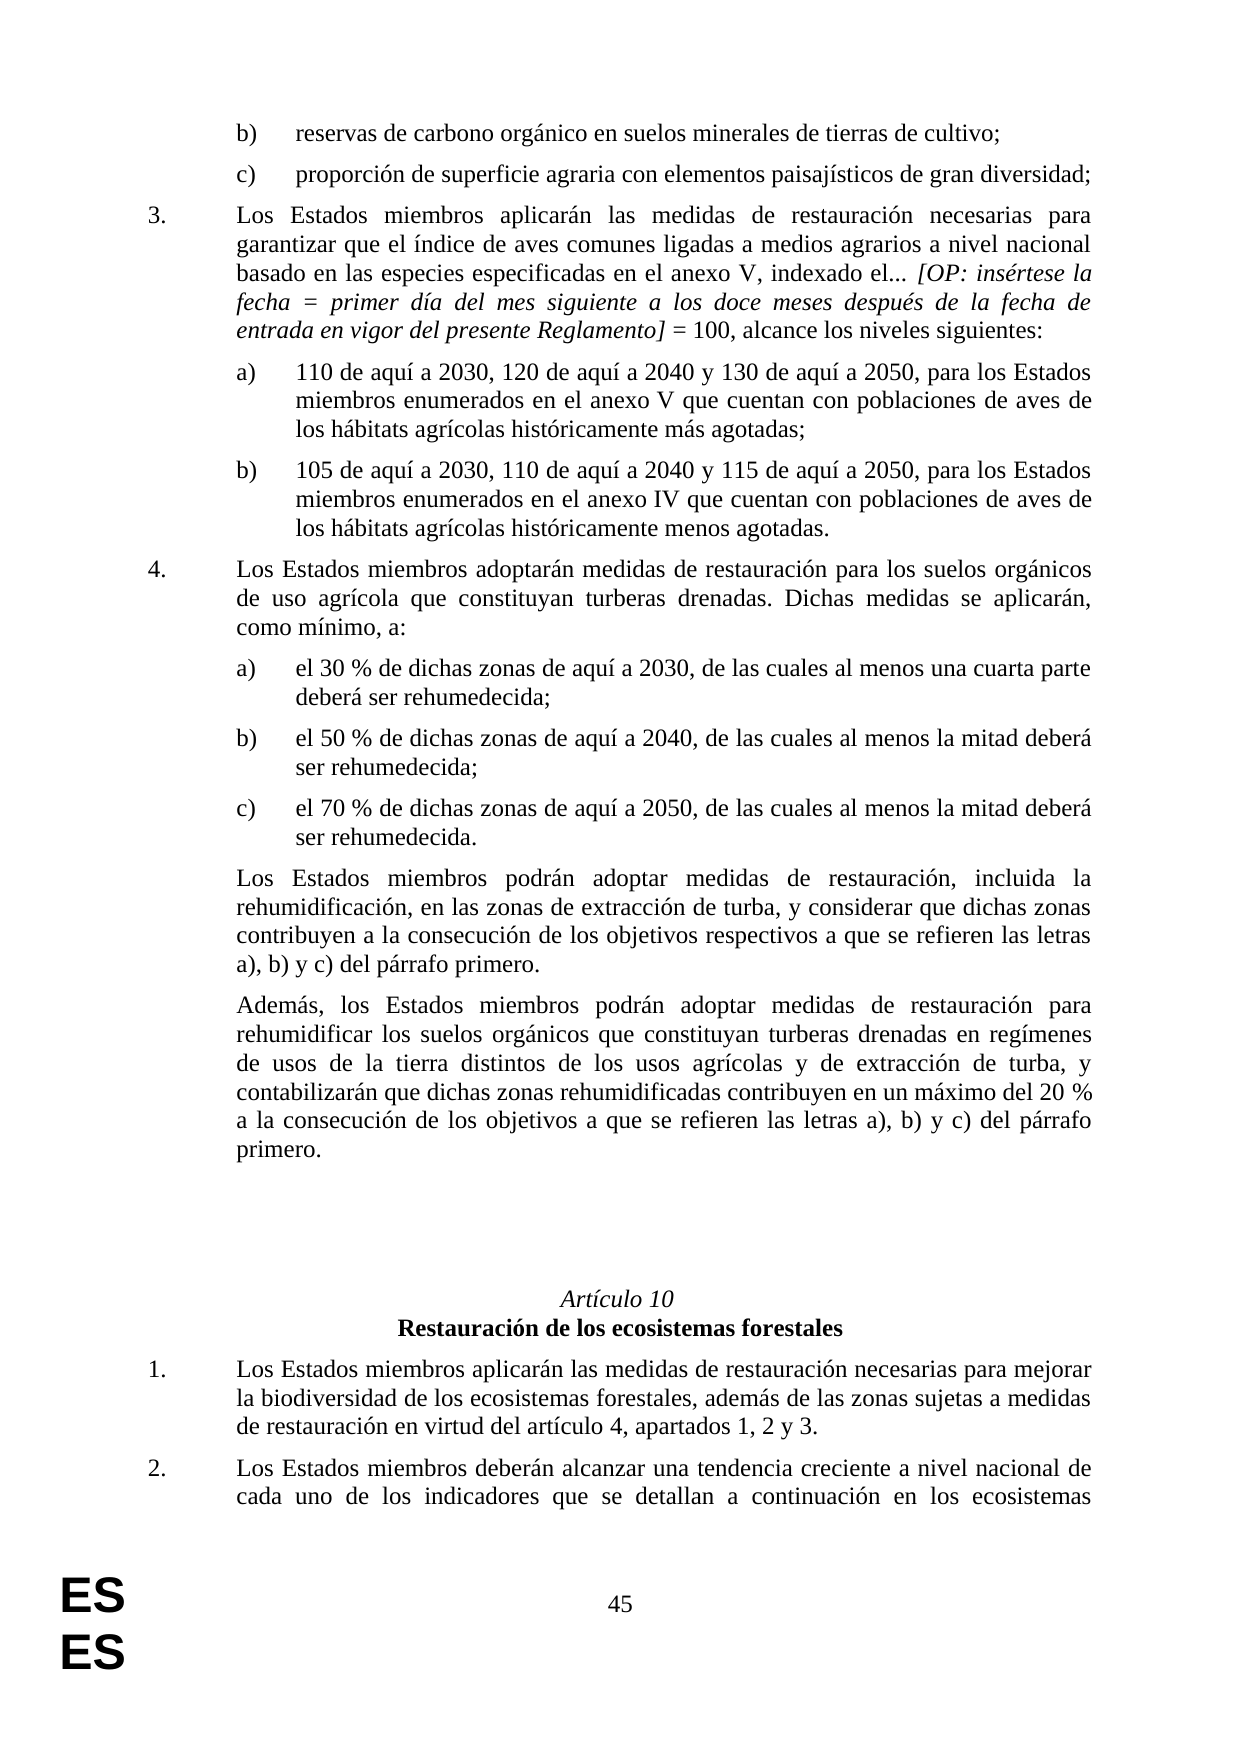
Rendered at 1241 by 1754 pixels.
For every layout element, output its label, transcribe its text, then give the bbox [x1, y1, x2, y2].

text 1. Los Estados miembros aplicarán las medidas de restauración necesarias para mejorar la biodiversidad de los ecosistemas forestales, además de las zonas sujetas a medidas de restauración en virtud del artículo 4, apartados 1, 2 y 3. [148, 1354, 1092, 1440]
text Los Estados miembros podrán adoptar medidas de restauración, incluida la rehumidificación, en las zonas de extracción de turba, y considerar que dichas zonas contribuyen a la consecución de los objetivos respectivos a que se refieren las letras a), b) y c) del párrafo primero. [148, 863, 1092, 978]
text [148, 1453, 1092, 1510]
text 3. Los Estados miembros aplicarán las medidas de restauración necesarias para garantizar que el índice de aves comunes ligadas a medios agrarios a nivel nacional basado en las especies especificadas en el anexo V, indexado el... [OP: insértese la fecha = primer día del mes siguiente a los doce meses después de la fecha de entrada en vigor del presente Reglamento] = 100, alcance los niveles siguientes: [148, 201, 1092, 344]
text a) 110 de aquí a 2030, 120 de aquí a 2040 y 130 de aquí a 2050, para los Estados miembros enumerados en el anexo V que cuentan con poblaciones de aves de los hábitats agrícolas históricamente más agotadas; [236, 357, 1092, 443]
text b) reservas de carbono orgánico en suelos minerales de tierras de cultivo; [236, 118, 1092, 147]
text Además, los Estados miembros podrán adoptar medidas de restauración para rehumidificar los suelos orgánicos que constituyan turberas drenadas en regímenes de usos de la tierra distintos de los usos agrícolas y de extracción de turba, y contabilizarán que dichas zonas rehumidificadas contribuyen en un máximo del 20 % a la consecución de los objetivos a que se refieren las letras a), b) y c) del párrafo primero. [148, 991, 1092, 1164]
text a) el 30 % de dichas zonas de aquí a 2030, de las cuales al menos una cuarta parte deberá ser rehumedecida; [236, 653, 1092, 711]
text c) el 70 % de dichas zonas de aquí a 2050, de las cuales al menos la mitad deberá ser rehumedecida. [236, 793, 1092, 851]
text 4. Los Estados miembros adoptarán medidas de restauración para los suelos orgánicos de uso agrícola que constituyan turberas drenadas. Dichas medidas se aplicarán, como mínimo, a: [148, 554, 1092, 641]
text c) proporción de superficie agraria con elementos paisajísticos de gran diversidad; [236, 159, 1092, 188]
text b) el 50 % de dichas zonas de aquí a 2040, de las cuales al menos la mitad deberá ser rehumedecida; [236, 723, 1092, 781]
text Artículo 10 Restauración de los ecosistemas forestales [148, 1284, 1092, 1341]
text b) 105 de aquí a 2030, 110 de aquí a 2040 y 115 de aquí a 2050, para los Estados miembros enumerados en el anexo IV que cuentan con poblaciones de aves de los hábitats agrícolas históricamente menos agotadas. [236, 456, 1092, 542]
